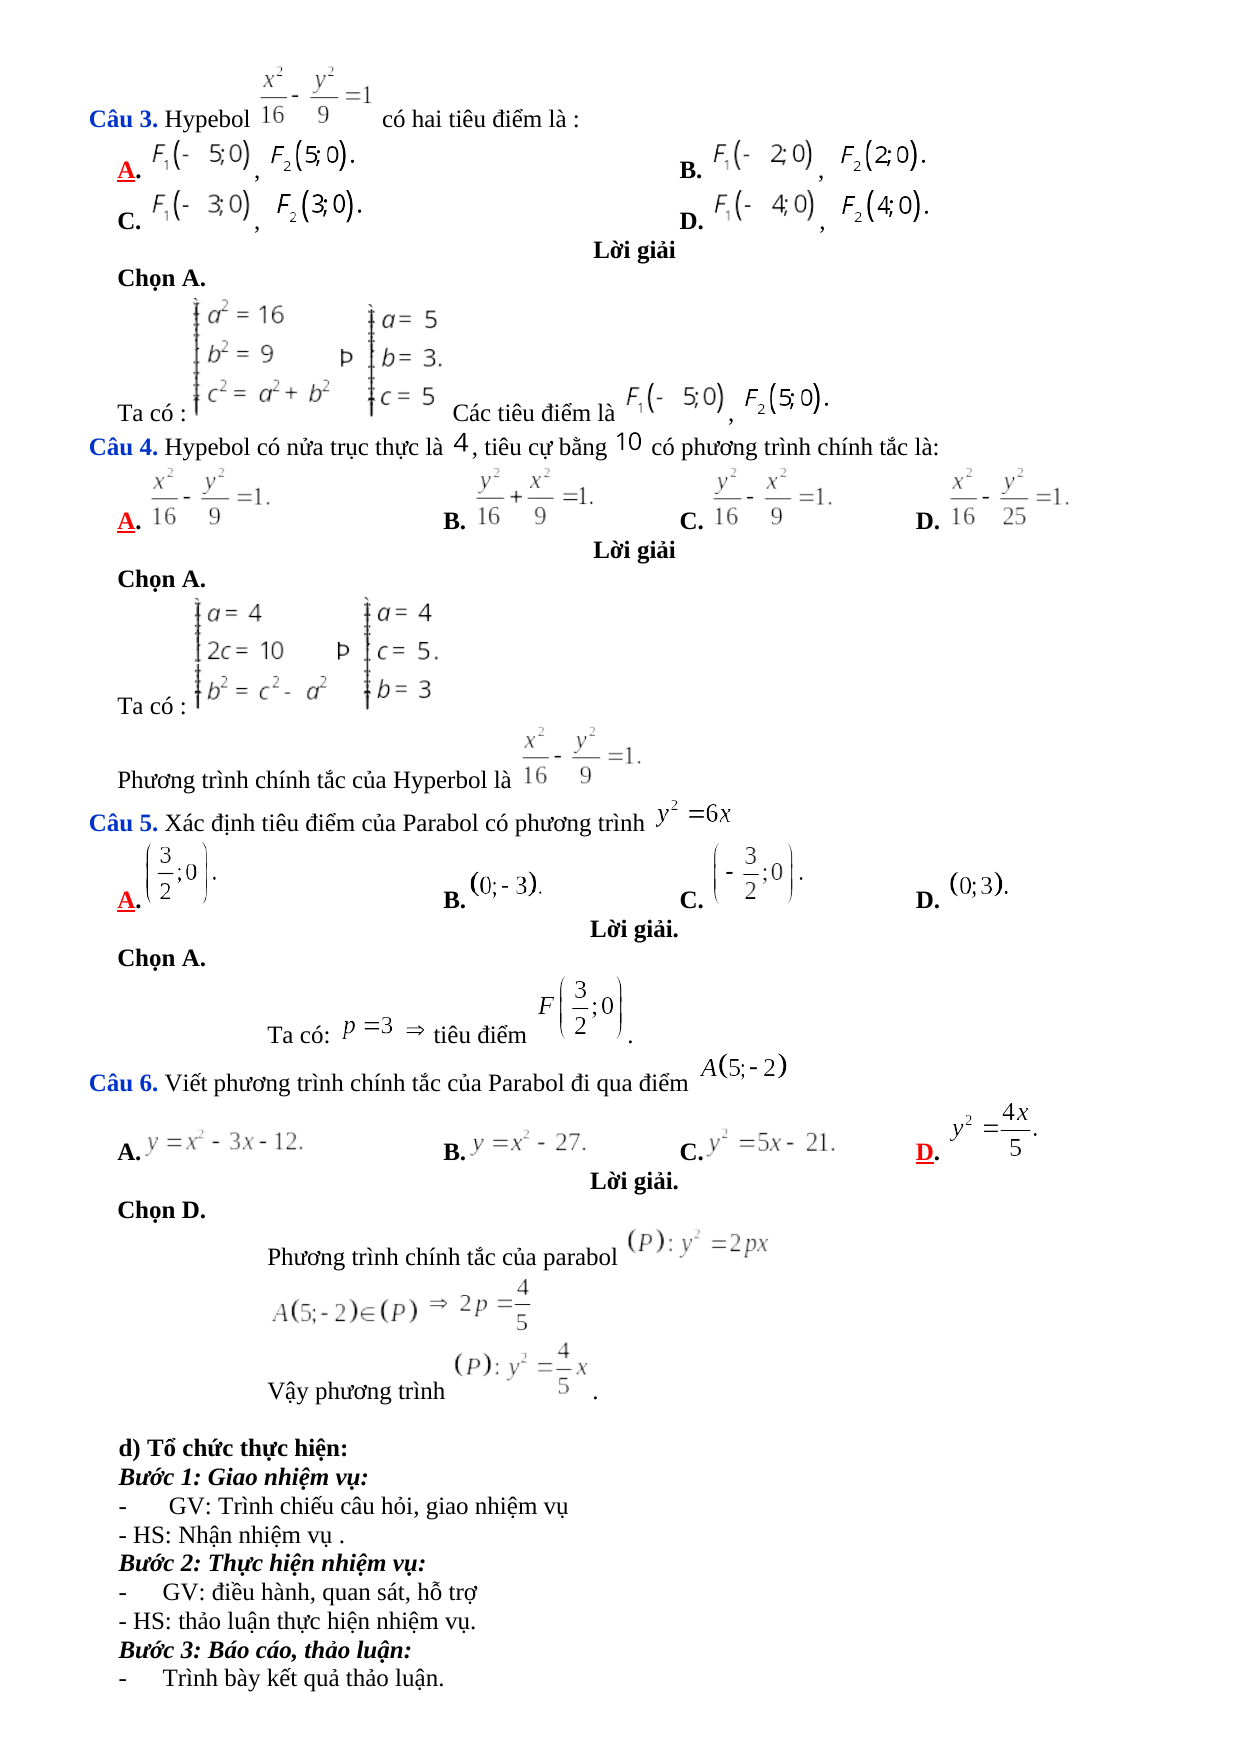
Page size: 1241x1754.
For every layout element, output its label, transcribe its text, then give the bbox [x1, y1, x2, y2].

text Câu 4. Hypebol có nửa trục thực là , tiêu cự bằng có phương trình chính tắc là: [89, 427, 1152, 461]
text - GV: Trình chiếu câu hỏi, giao nhiệm vụ [118, 1491, 1152, 1520]
list Lời giải [117, 535, 1152, 564]
text Câu 6. Viết phương trình chính tắc của Parabol đi qua điểm [89, 1049, 1152, 1097]
text - GV: điều hành, quan sát, hỗ trợ [118, 1577, 1152, 1606]
text Ta có: tiêu điểm . [164, 972, 1152, 1049]
text Vậy phương trình . [164, 1335, 1152, 1405]
text Phương trình chính tắc của parabol [164, 1223, 1152, 1271]
list Ta có : Các tiêu điểm là , [117, 292, 1152, 427]
text Câu 5. Xác định tiêu điểm của Parabol có phương trình [89, 794, 1152, 837]
text Bước 2: Thực hiện nhiệm vụ: [118, 1548, 1152, 1577]
text Chọn D. [117, 1195, 1152, 1223]
list C. , D. , [117, 184, 1152, 235]
text Câu 3. Hypebol có hai tiêu điểm là : [89, 59, 1152, 133]
text d) Tổ chức thực hiện: [118, 1433, 1152, 1462]
text Bước 3: Báo cáo, thảo luận: [118, 1635, 1152, 1663]
text A. B. C. D. [117, 1097, 1152, 1166]
text Chọn A. [117, 943, 1152, 972]
text - HS: Nhận nhiệm vụ . [118, 1520, 1152, 1548]
list Phương trình chính tắc của Hyperbol là [117, 720, 1152, 794]
list Lời giải [117, 235, 1152, 263]
list A. B. C. D. [117, 461, 1152, 535]
text Lời giải. [117, 914, 1152, 943]
text Bước 1: Giao nhiệm vụ: [118, 1462, 1152, 1491]
list A. , B. , [117, 133, 1152, 184]
text - Trình bày kết quả thảo luận. [118, 1663, 1152, 1692]
text - HS: thảo luận thực hiện nhiệm vụ. [118, 1606, 1152, 1635]
text Lời giải. [117, 1166, 1152, 1195]
list Chọn A. [117, 564, 1152, 592]
text A. B. C. D. [117, 837, 1152, 914]
list Chọn A. [117, 263, 1152, 292]
list Ta có : [117, 592, 1152, 720]
